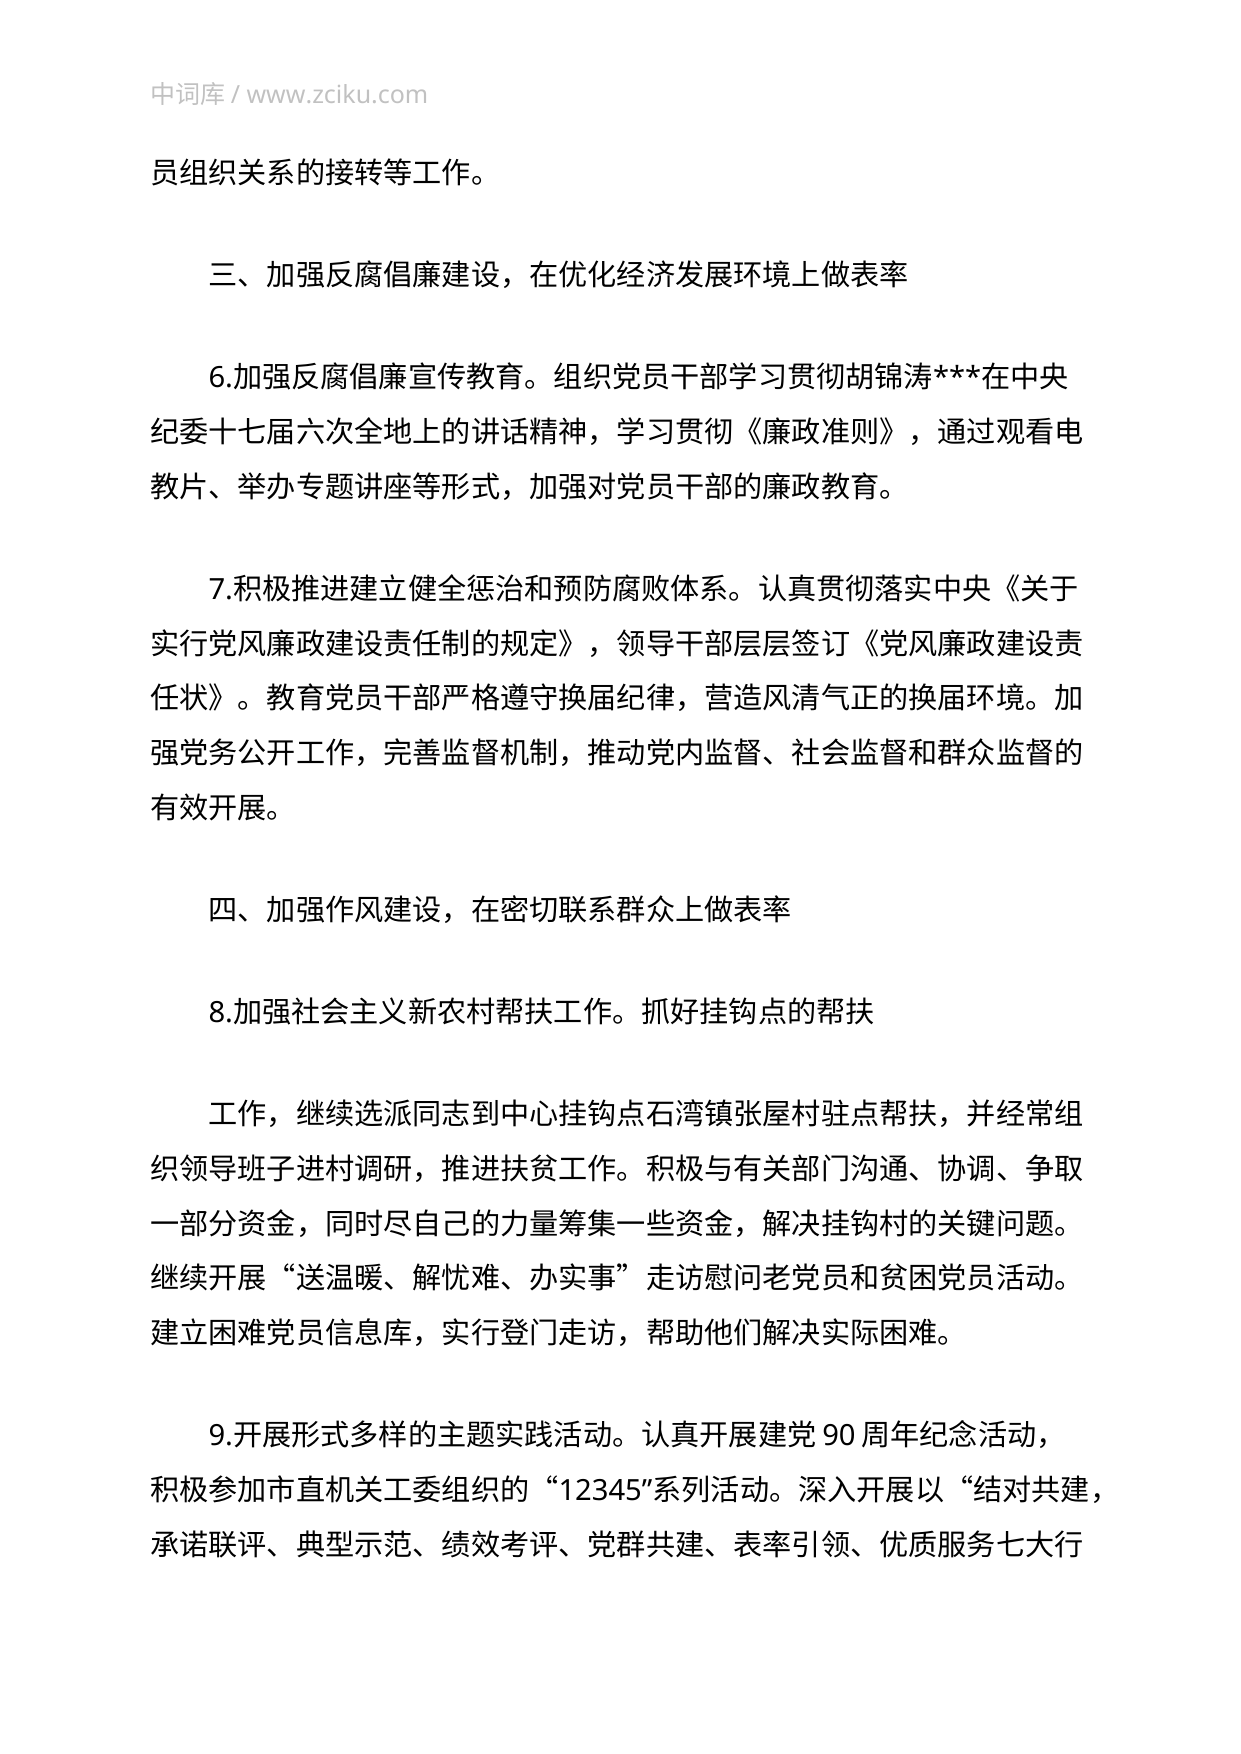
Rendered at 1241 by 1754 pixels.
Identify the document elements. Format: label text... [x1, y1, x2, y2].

text 三、加强反腐倡廉建设，在优化经济发展环境上做表率 [150, 252, 1090, 294]
text 8.加强社会主义新农村帮扶工作。抓好挂钩点的帮扶 [150, 988, 1090, 1031]
text 工作，继续选派同志到中心挂钩点石湾镇张屋村驻点帮扶，并经常组织领导班子进村调研，推进扶贫工作。积极与有关部门沟通、协调、争取一部分资金，同时尽自己的力量筹集一些资金，解决挂钩村的关键问题。继续开展“送温暖、解忧难、办实事”走访慰问老党员和贫困党员活动。建立困难党员信息库，实行登门走访，帮助他们解决实际困难。 [150, 1090, 1090, 1352]
text 四、加强作风建设，在密切联系群众上做表率 [150, 887, 1090, 929]
text 6.加强反腐倡廉宣传教育。组织党员干部学习贯彻胡锦涛***在中央纪委十七届六次全地上的讲话精神，学习贯彻《廉政准则》，通过观看电教片、举办专题讲座等形式，加强对党员干部的廉政教育。 [150, 353, 1090, 506]
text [150, 1412, 1090, 1564]
text 7.积极推进建立健全惩治和预防腐败体系。认真贯彻落实中央《关于实行党风廉政建设责任制的规定》，领导干部层层签订《党风廉政建设责任状》。教育党员干部严格遵守换届纪律，营造风清气正的换届环境。加强党务公开工作，完善监督机制，推动党内监督、社会监督和群众监督的有效开展。 [150, 565, 1090, 827]
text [150, 150, 1090, 192]
